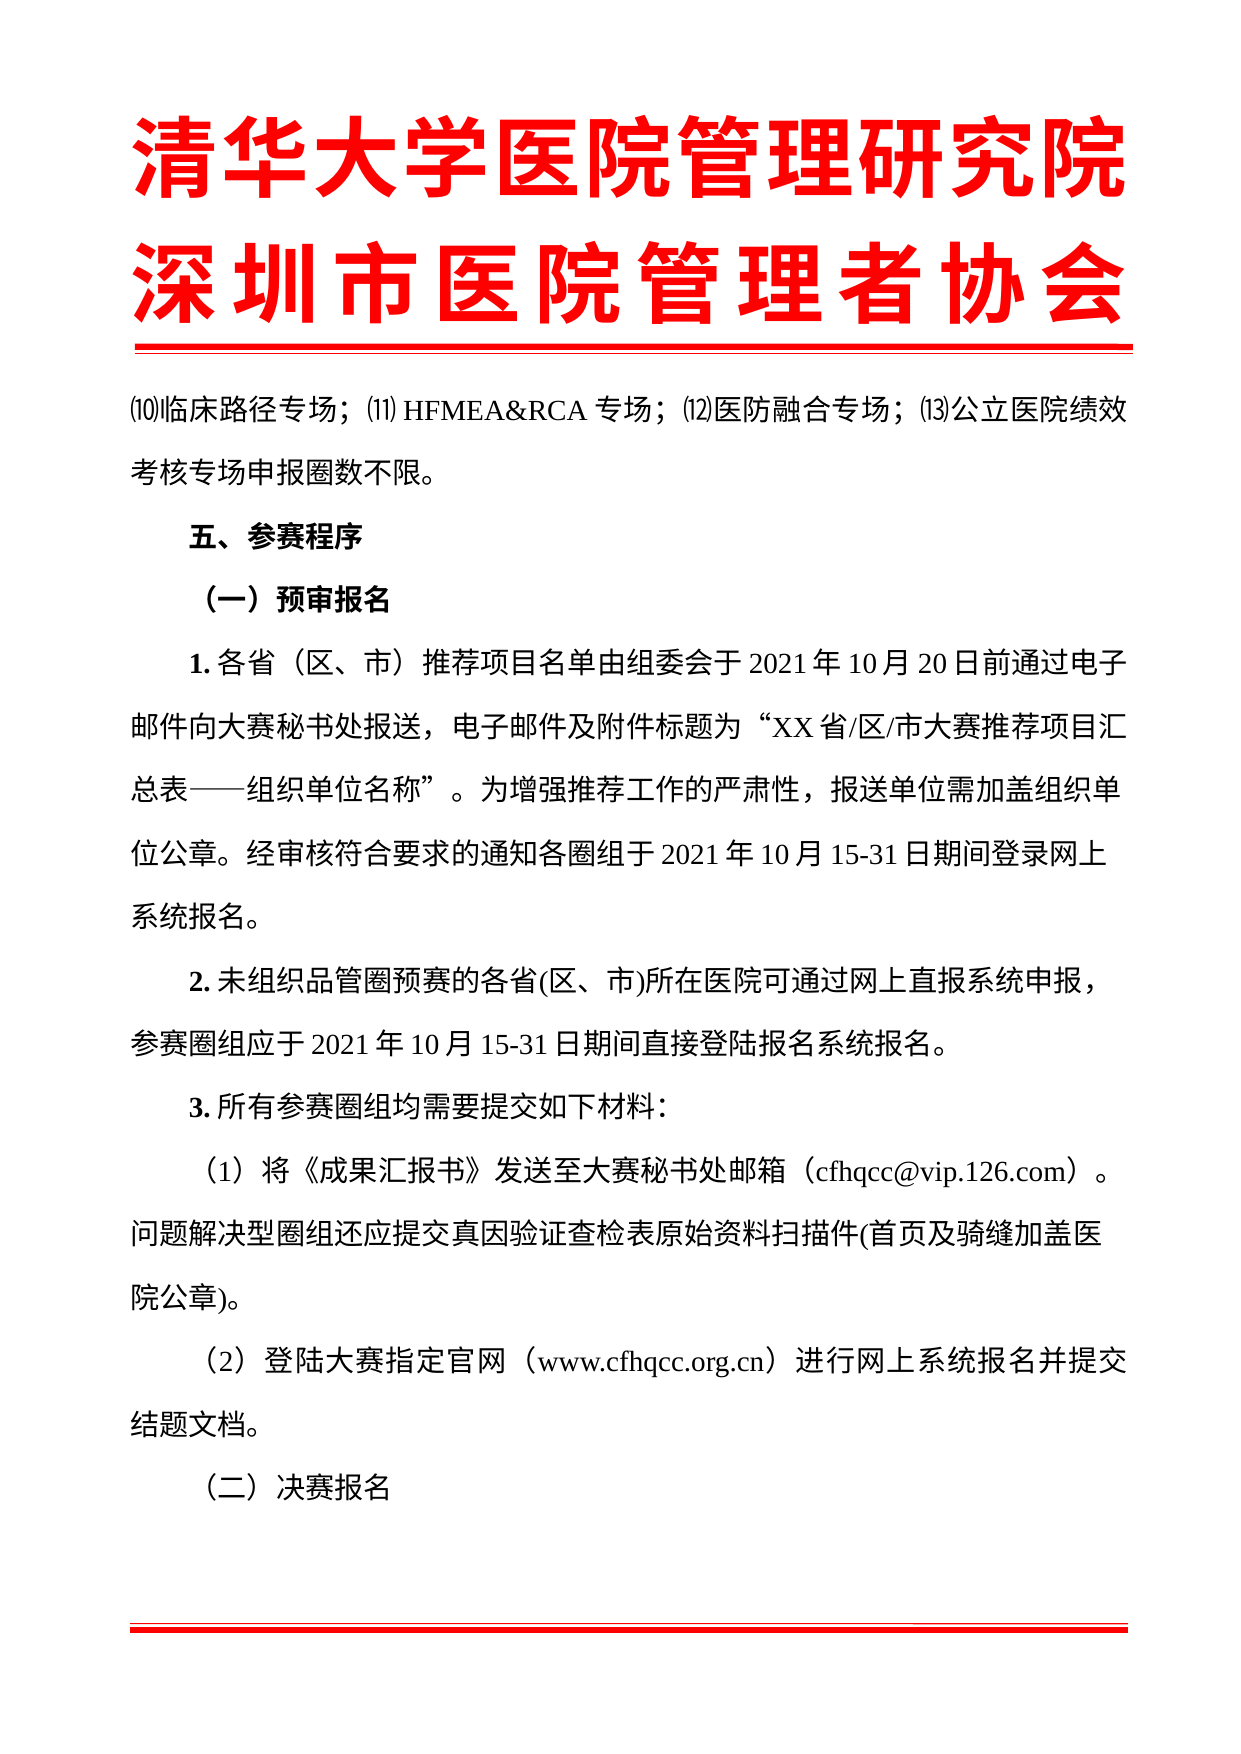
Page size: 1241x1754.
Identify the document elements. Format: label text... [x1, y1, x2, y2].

text 1. 各省（区、市）推荐项目名单由组委会于2021年10月20日前通过电子邮件向大赛秘书处报送，电子邮件及附件标题为“XX省/区/市大赛推荐项目汇总表——组织单位名称”。为增强推荐工作的严肃性，报送单位需加盖组织单位公章。经审核符合要求的通知各圈组于2021年10月15-31日期间登录网上系统报名。 [130, 640, 1128, 936]
text 2. 未组织品管圈预赛的各省(区、市)所在医院可通过网上直报系统申报，参赛圈组应于2021年10月15-31日期间直接登陆报名系统报名。 [130, 957, 1128, 1063]
text （1）将《成果汇报书》发送至大赛秘书处邮箱（cfhqcc@vip.126.com）。问题解决型圈组还应提交真因验证查检表原始资料扫描件(首页及骑缝加盖医院公章)。 [130, 1147, 1128, 1317]
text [130, 386, 1128, 492]
text （2）登陆大赛指定官网（www.cfhqcc.org.cn）进行网上系统报名并提交结题文档。 [130, 1338, 1128, 1443]
text （二）决赛报名 [130, 1465, 1128, 1507]
text （一）预审报名 [130, 577, 1128, 619]
text 3. 所有参赛圈组均需要提交如下材料： [130, 1084, 1128, 1126]
text 五、参赛程序 [130, 513, 1128, 555]
